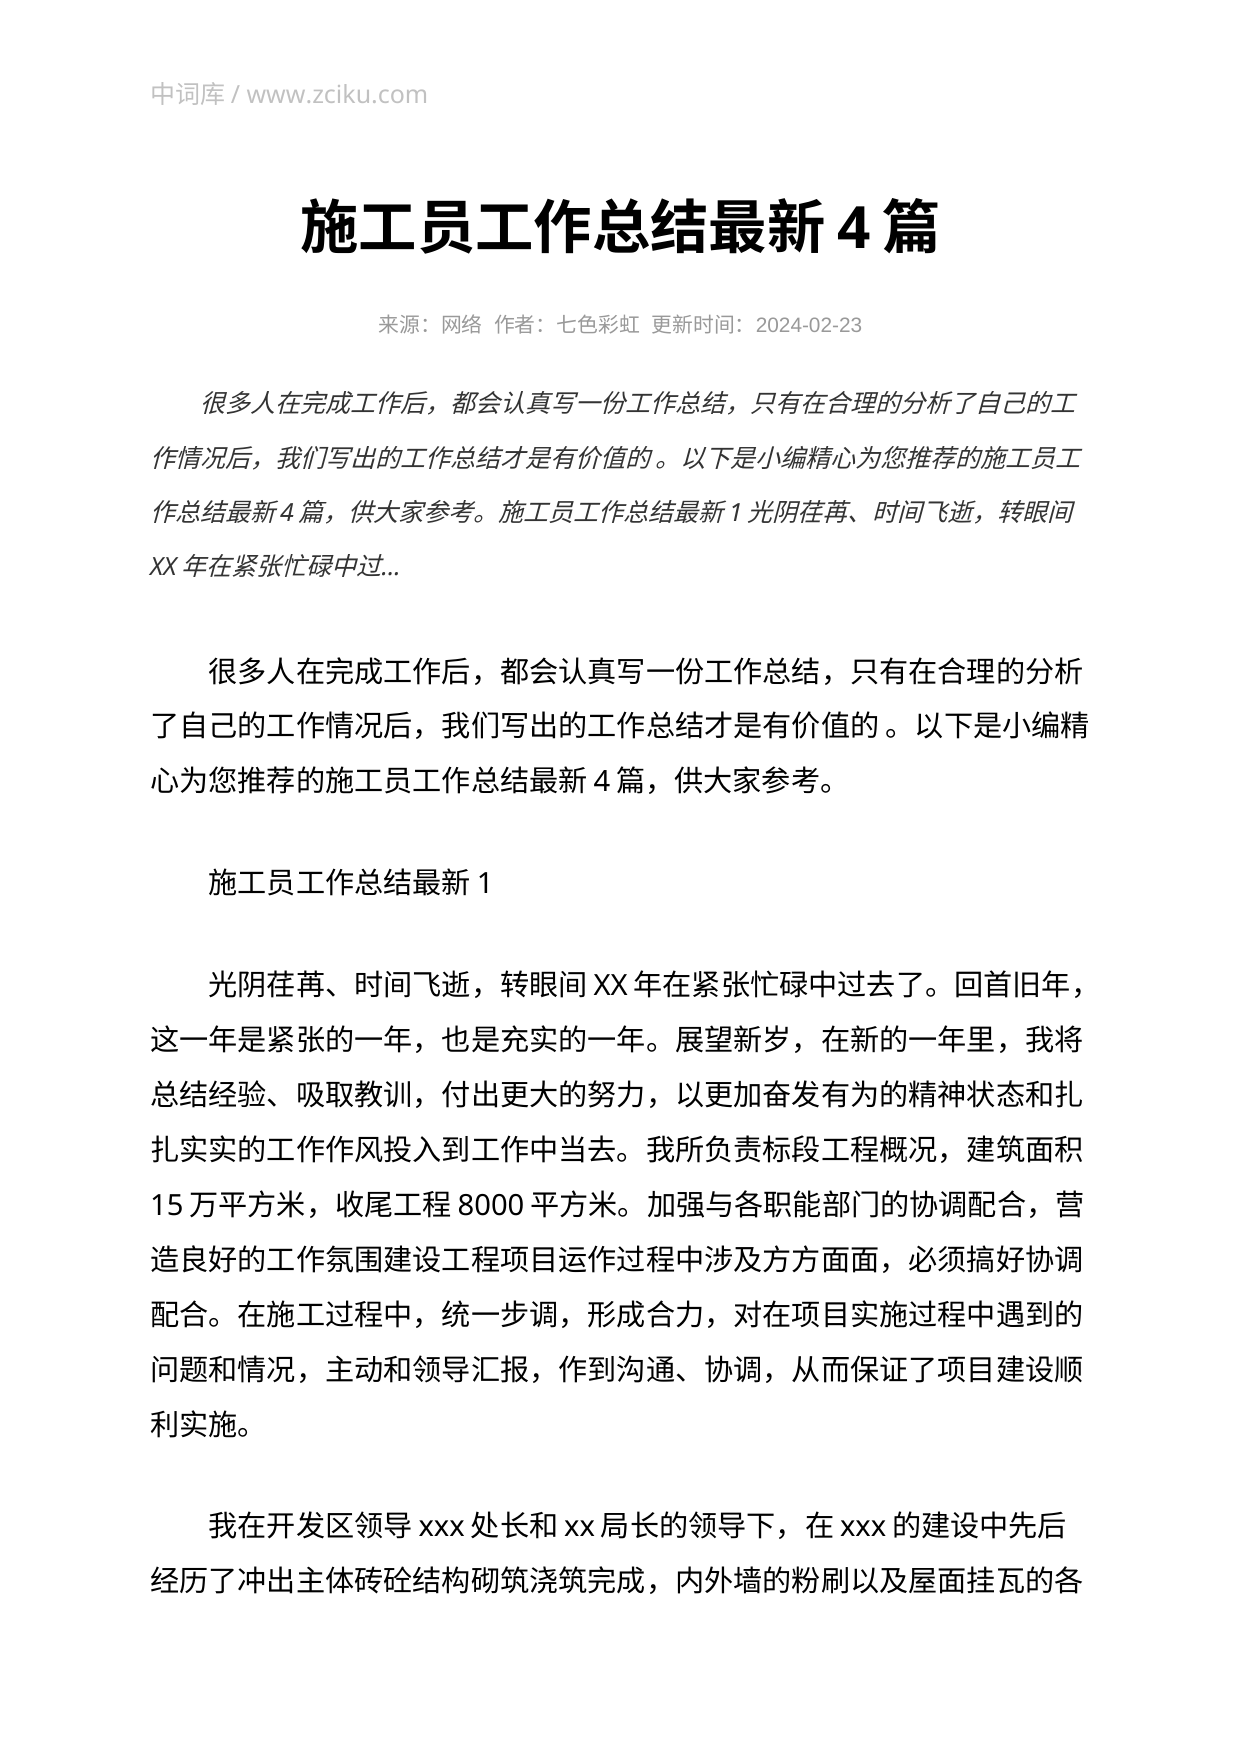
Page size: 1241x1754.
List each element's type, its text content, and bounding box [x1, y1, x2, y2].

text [150, 1503, 1090, 1600]
text 施工员工作总结最新1 [150, 860, 1090, 902]
subtitle 施工员工作总结最新4篇 [150, 181, 1090, 266]
text 很多人在完成工作后，都会认真写一份工作总结，只有在合理的分析了自己的工作情况后，我们写出的工作总结才是有价值的 。以下是小编精心为您推荐的施工员工作总结最新4篇，供大家参考。施工员工作总结最新1光阴荏苒、时间飞逝，转眼间XX年在紧张忙碌中过... [150, 384, 1090, 583]
text 光阴荏苒、时间飞逝，转眼间XX年在紧张忙碌中过去了。回首旧年，这一年是紧张的一年，也是充实的一年。展望新岁，在新的一年里，我将总结经验、吸取教训，付出更大的努力，以更加奋发有为的精神状态和扎扎实实的工作作风投入到工作中当去。我所负责标段工程概况，建筑面积15万平方米，收尾工程8000平方米。加强与各职能部门的协调配合，营造良好的工作氛围建设工程项目运作过程中涉及方方面面，必须搞好协调配合。在施工过程中，统一步调，形成合力，对在项目实施过程中遇到的问题和情况，主动和领导汇报，作到沟通、协调，从而保证了项目建设顺利实施。 [150, 962, 1090, 1443]
text 很多人在完成工作后，都会认真写一份工作总结，只有在合理的分析了自己的工作情况后，我们写出的工作总结才是有价值的 。以下是小编精心为您推荐的施工员工作总结最新4篇，供大家参考。 [150, 648, 1090, 800]
text 来源：网络 作者：七色彩虹 更新时间：2024-02-23 [150, 313, 1090, 337]
